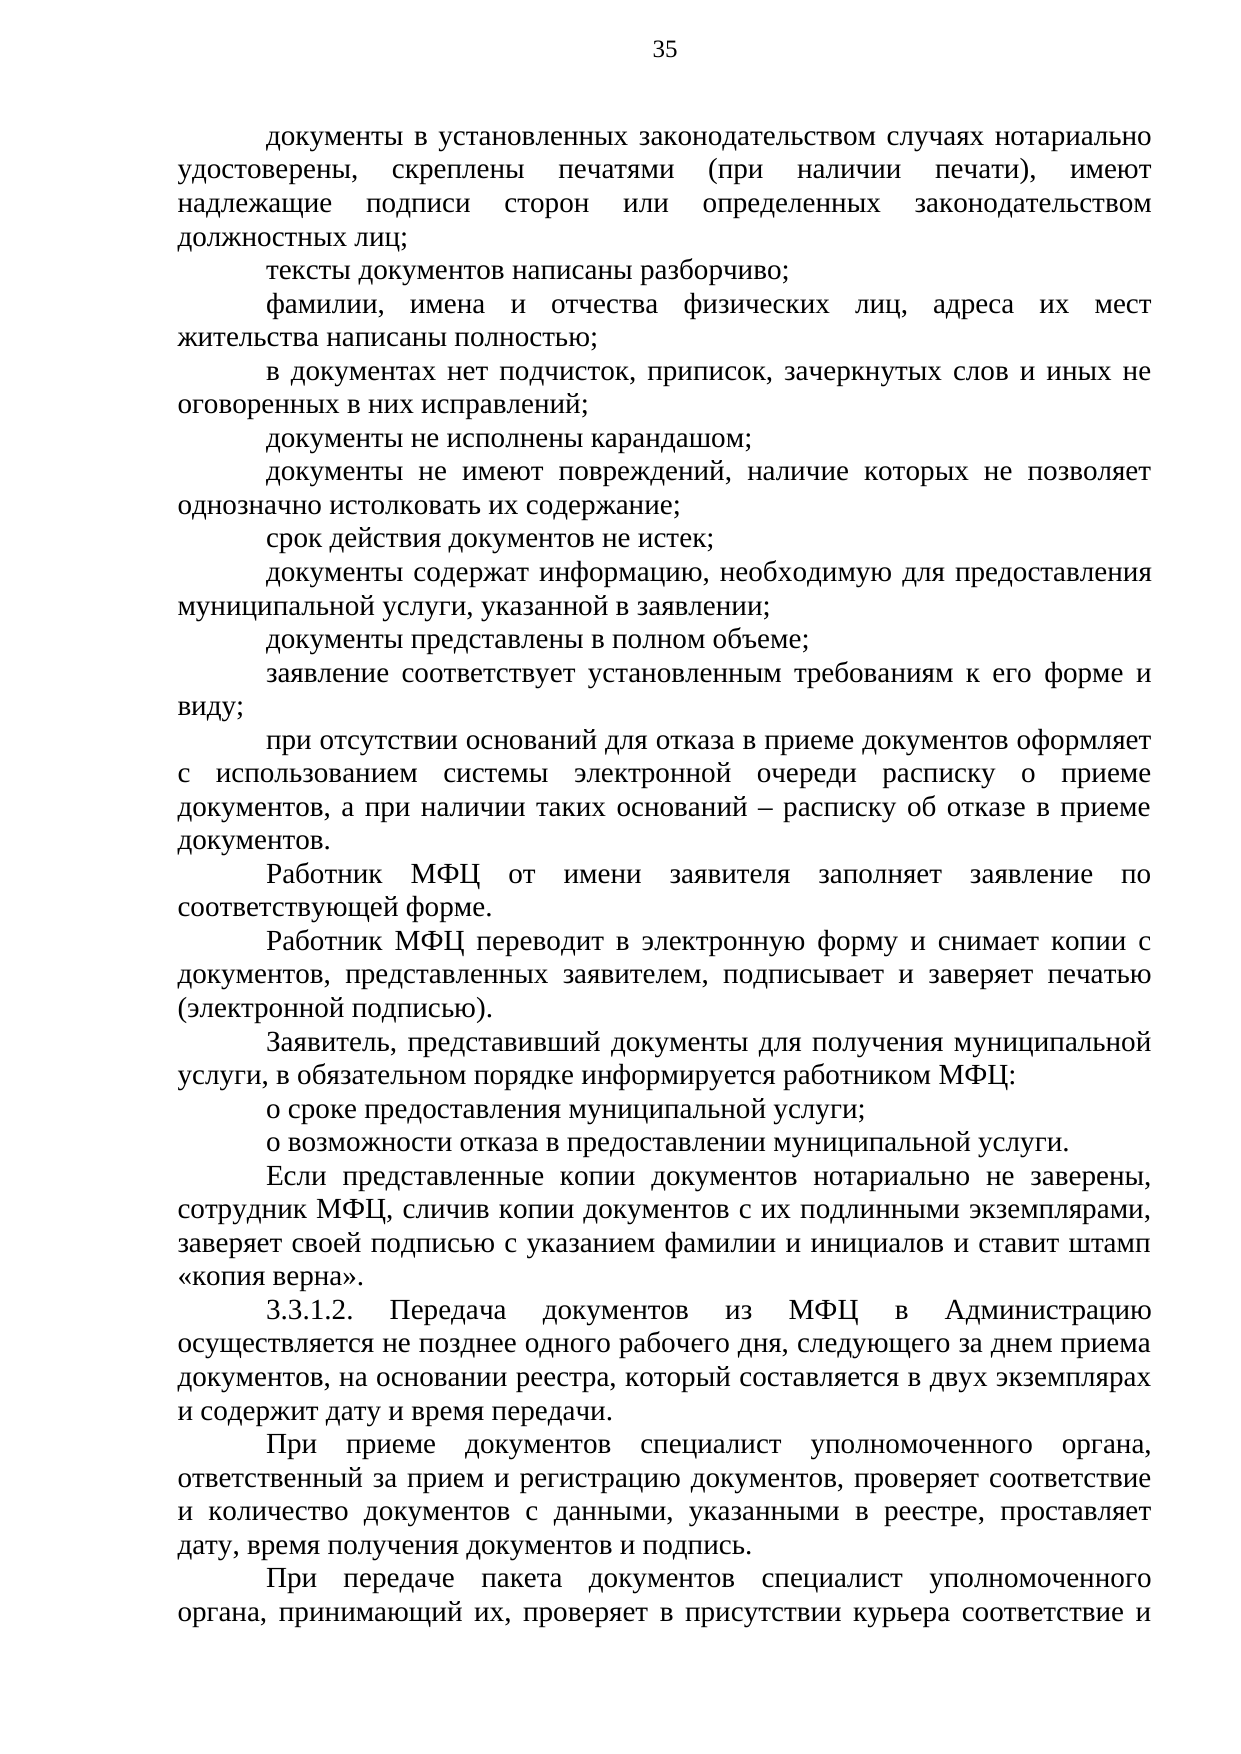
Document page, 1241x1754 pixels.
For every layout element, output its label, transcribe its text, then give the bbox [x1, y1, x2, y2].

text тексты документов написаны разборчиво; [177, 252, 1152, 286]
text срок действия документов не истек; [177, 521, 1152, 554]
text фамилии, имена и отчества физических лиц, адреса их мест жительства написаны полностью; [177, 286, 1152, 353]
text о сроке предоставления муниципальной услуги; [177, 1091, 1152, 1124]
text документы не имеют повреждений, наличие которых не позволяет однозначно истолковать их содержание; [177, 453, 1152, 521]
text документы содержат информацию, необходимую для предоставления муниципальной услуги, указанной в заявлении; [177, 554, 1152, 621]
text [177, 1560, 1152, 1627]
text документы не исполнены карандашом; [177, 420, 1152, 453]
text Заявитель, представивший документы для получения муниципальной услуги, в обязательном порядке информируется работником МФЦ: [177, 1024, 1152, 1091]
text заявление соответствует установленным требованиям к его форме и виду; [177, 655, 1152, 722]
text Работник МФЦ от имени заявителя заполняет заявление по соответствующей форме. [177, 856, 1152, 923]
text документы в установленных законодательством случаях нотариально удостоверены, скреплены печатями (при наличии печати), имеют надлежащие подписи сторон или определенных законодательством должностных лиц; [177, 118, 1152, 252]
text Работник МФЦ переводит в электронную форму и снимает копии с документов, представленных заявителем, подписывает и заверяет печатью (электронной подписью). [177, 923, 1152, 1024]
text При приеме документов специалист уполномоченного органа, ответственный за прием и регистрацию документов, проверяет соответствие и количество документов с данными, указанными в реестре, проставляет дату, время получения документов и подпись. [177, 1426, 1152, 1560]
text при отсутствии оснований для отказа в приеме документов оформляет с использованием системы электронной очереди расписку о приеме документов, а при наличии таких оснований – расписку об отказе в приеме документов. [177, 722, 1152, 856]
text документы представлены в полном объеме; [177, 621, 1152, 655]
text Если представленные копии документов нотариально не заверены, сотрудник МФЦ, сличив копии документов с их подлинными экземплярами, заверяет своей подписью с указанием фамилии и инициалов и ставит штамп «копия верна». [177, 1158, 1152, 1292]
text 3.3.1.2. Передача документов из МФЦ в Администрацию осуществляется не позднее одного рабочего дня, следующего за днем приема документов, на основании реестра, который составляется в двух экземплярах и содержит дату и время передачи. [177, 1292, 1152, 1426]
text о возможности отказа в предоставлении муниципальной услуги. [177, 1124, 1152, 1158]
text в документах нет подчисток, приписок, зачеркнутых слов и иных не оговоренных в них исправлений; [177, 353, 1152, 420]
